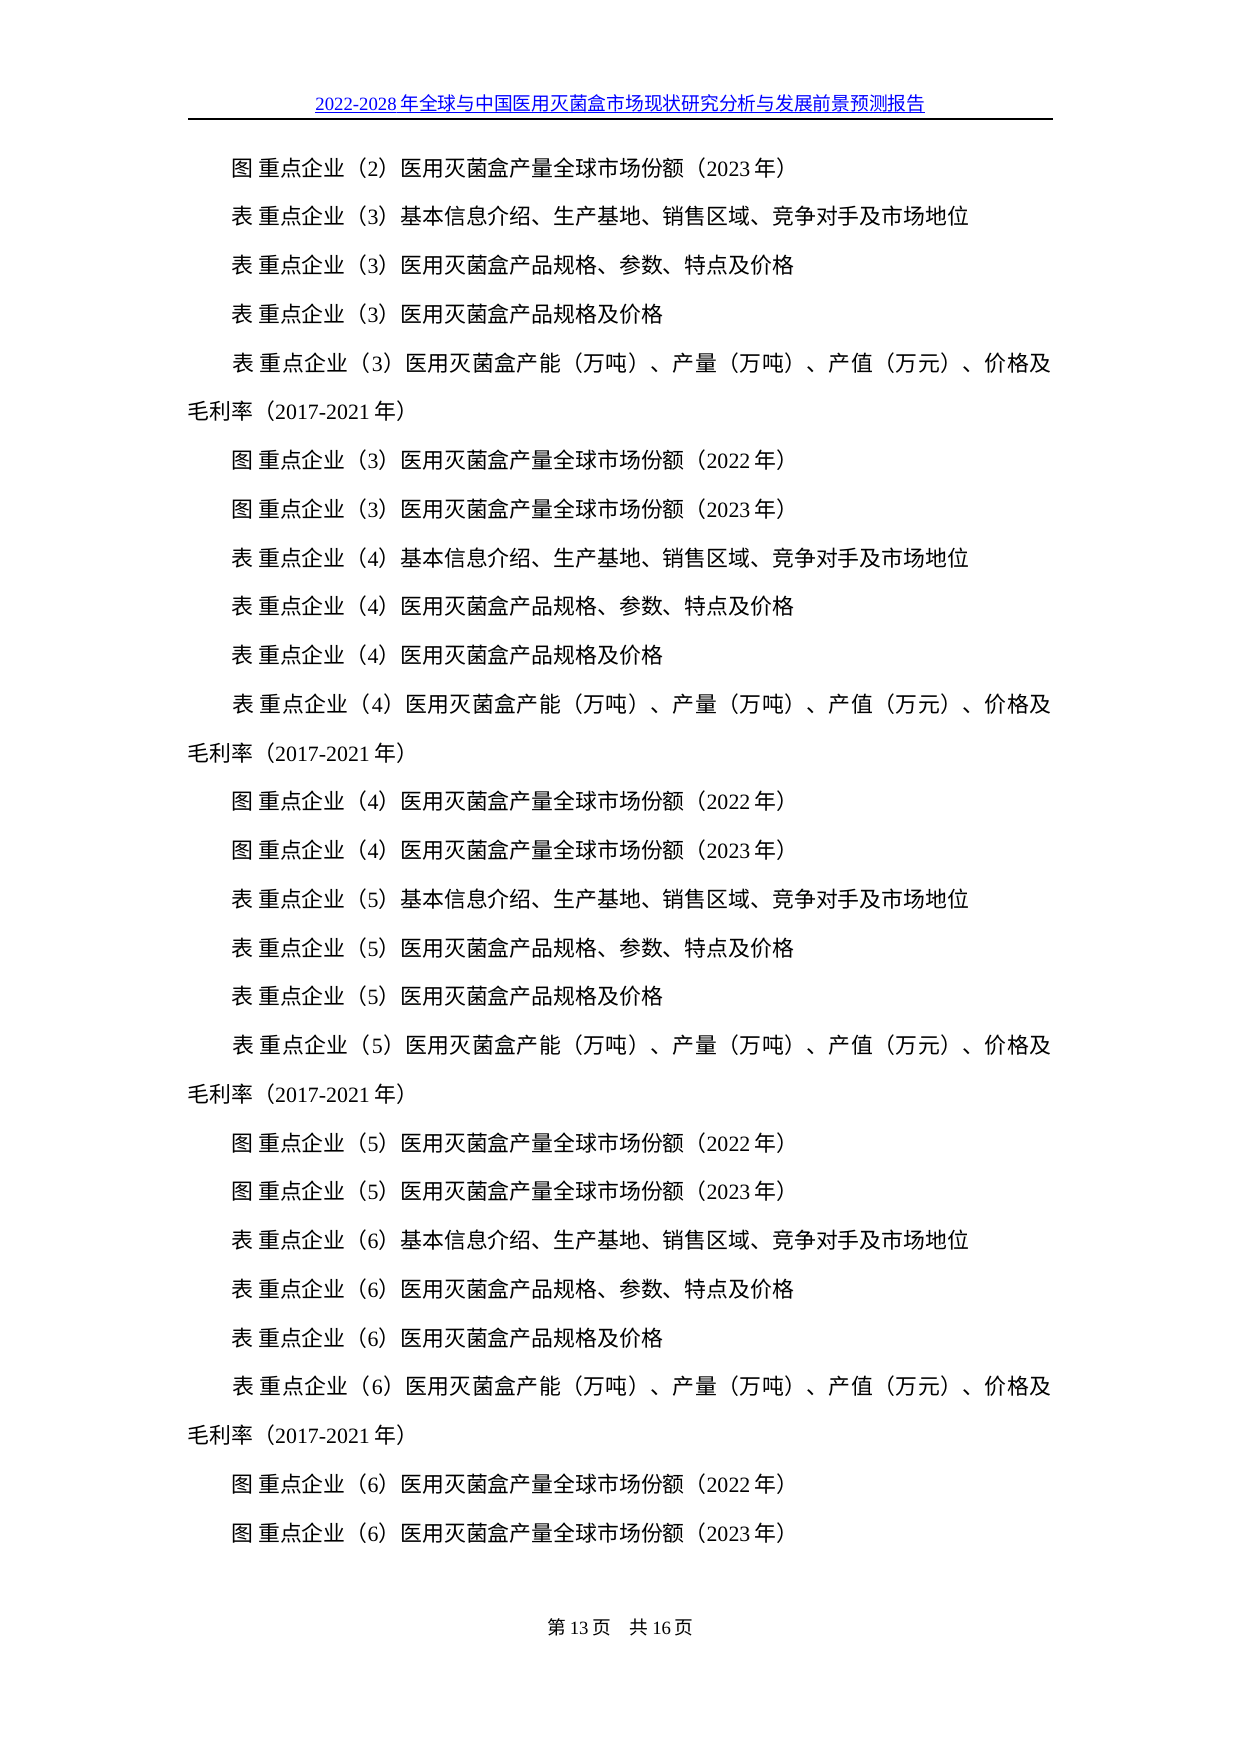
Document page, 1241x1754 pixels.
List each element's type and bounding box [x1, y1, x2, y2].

text [187, 150, 1053, 1548]
